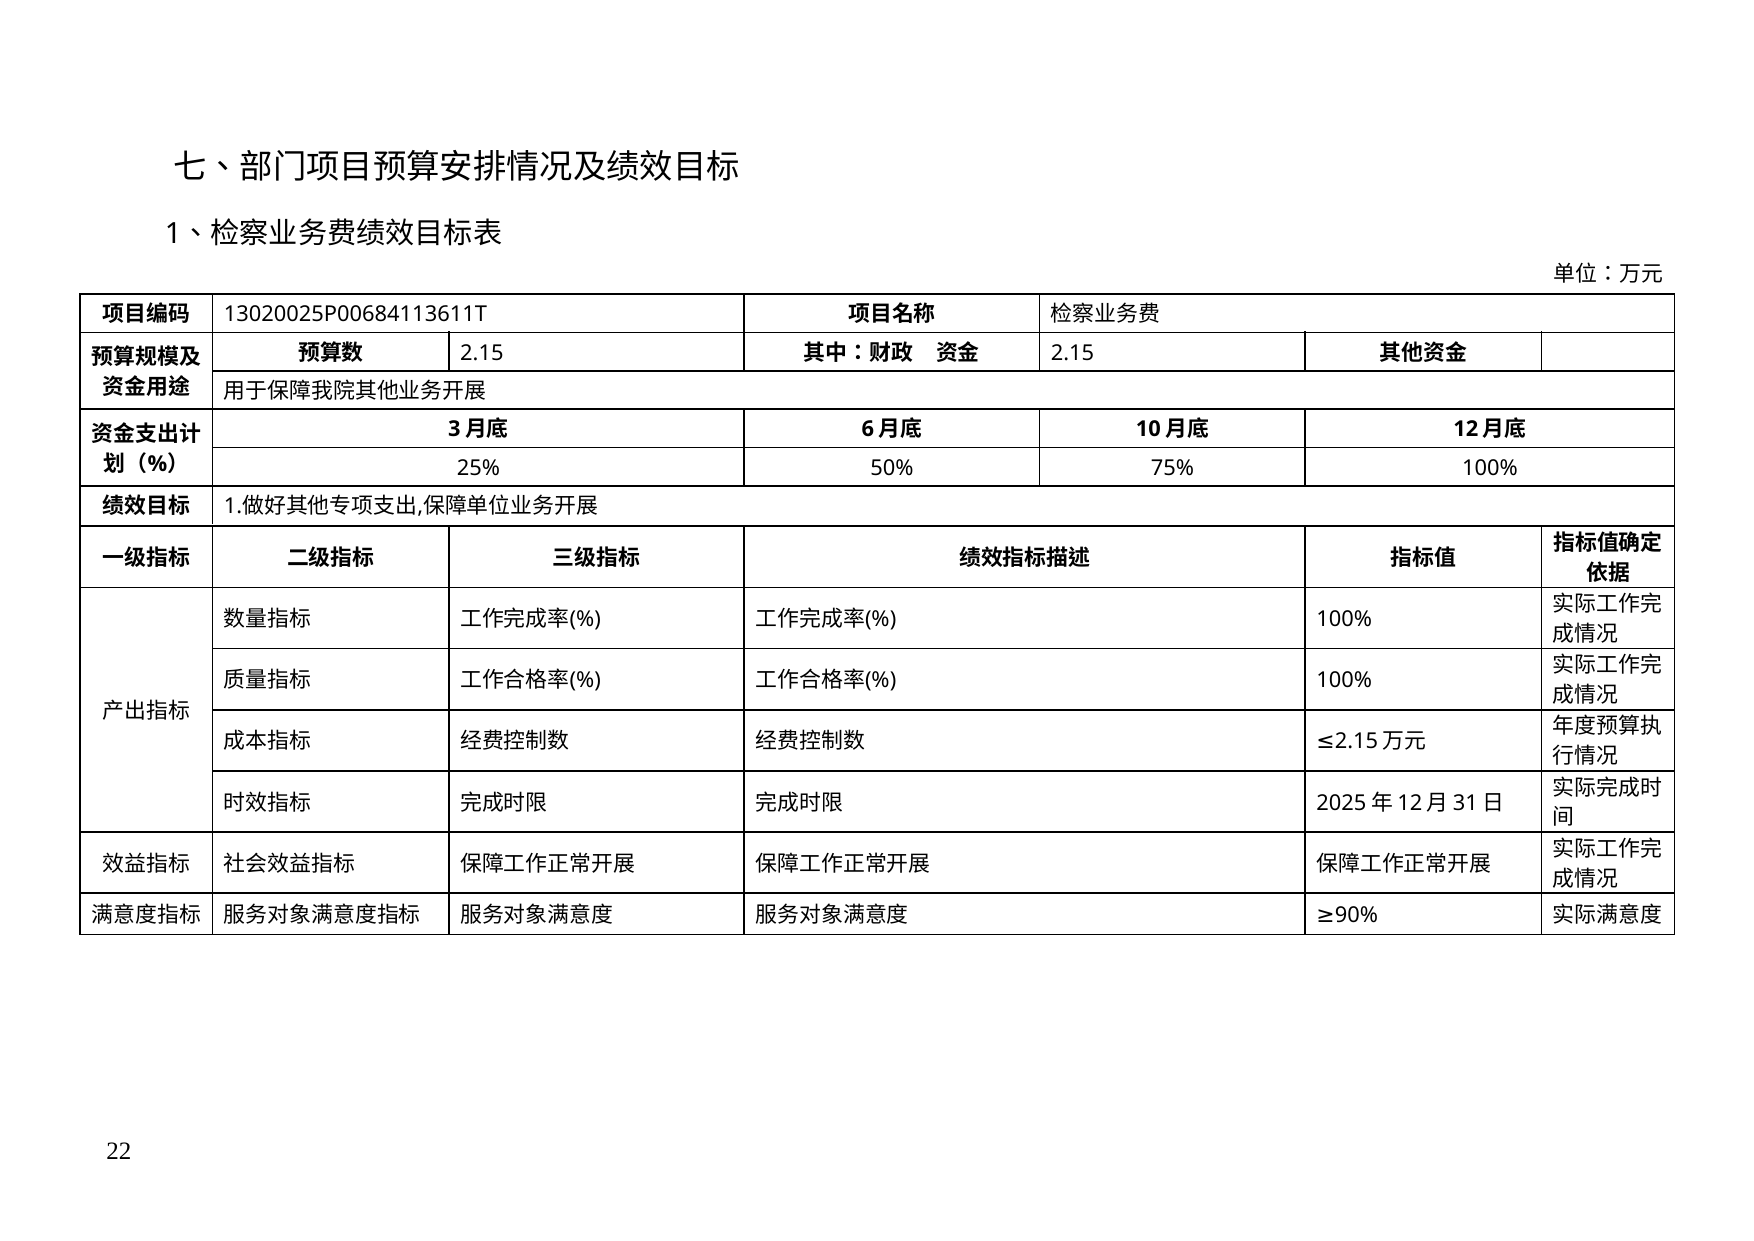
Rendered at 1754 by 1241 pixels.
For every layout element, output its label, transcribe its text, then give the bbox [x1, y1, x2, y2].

table_cell 绩效目标 [81, 487, 212, 524]
table_cell 工作完成率(%) [450, 588, 743, 648]
table_cell 2025年12月31日 [1306, 772, 1541, 831]
table_cell 服务对象满意度 [450, 894, 743, 934]
table_cell 25% [213, 448, 743, 485]
table_cell 数量指标 [213, 588, 448, 648]
table_cell 其他资金 [1306, 333, 1541, 370]
table_cell 服务对象满意度指标 [213, 894, 448, 934]
table_cell 产出指标 [81, 588, 212, 831]
table_cell 保障工作正常开展 [1306, 833, 1541, 892]
table_cell 检察业务费 [1040, 295, 1674, 331]
table_cell 实际完成时间 [1542, 772, 1674, 831]
table_header 一级指标 [81, 527, 212, 587]
table_cell 实际工作完成情况 [1542, 588, 1674, 648]
table_cell 保障工作正常开展 [450, 833, 743, 892]
text 1、检察业务费绩效目标表 [106, 212, 1648, 252]
table_cell 100% [1306, 448, 1674, 485]
table_cell 预算数 [213, 333, 448, 370]
table_cell 时效指标 [213, 772, 448, 831]
table_cell 75% [1040, 448, 1304, 485]
table_cell 12月底 [1306, 410, 1674, 447]
table_cell 实际满意度 [1542, 894, 1674, 934]
table_cell 经费控制数 [745, 711, 1304, 770]
table_cell 100% [1306, 649, 1541, 709]
table_cell ≤2.15万元 [1306, 711, 1541, 770]
table_cell 资金支出计划（%） [81, 410, 212, 485]
table_cell ≥90% [1306, 894, 1541, 934]
table_cell 项目名称 [745, 295, 1039, 331]
table_cell 社会效益指标 [213, 833, 448, 892]
table_cell 工作合格率(%) [745, 649, 1304, 709]
table_cell 完成时限 [745, 772, 1304, 831]
table_cell 效益指标 [81, 833, 212, 892]
table_cell 项目编码 [81, 295, 212, 331]
table_cell 2.15 [1040, 333, 1304, 370]
table_header 三级指标 [450, 527, 743, 587]
table_cell 工作合格率(%) [450, 649, 743, 709]
table_cell 工作完成率(%) [745, 588, 1304, 648]
table_cell [1542, 333, 1674, 370]
table_cell 100% [1306, 588, 1541, 648]
table_cell 完成时限 [450, 772, 743, 831]
table_cell 保障工作正常开展 [745, 833, 1304, 892]
table_cell 实际工作完成情况 [1542, 833, 1674, 892]
table_cell 质量指标 [213, 649, 448, 709]
table_cell 其中：财政 资金 [745, 333, 1039, 370]
table_cell 成本指标 [213, 711, 448, 770]
table_header 二级指标 [213, 527, 448, 587]
text 七、部门项目预算安排情况及绩效目标 [106, 143, 1648, 188]
table_cell 实际工作完成情况 [1542, 649, 1674, 709]
table_cell 2.15 [450, 333, 743, 370]
table_header 单位：万元 [81, 253, 1674, 293]
table_cell 预算规模及资金用途 [81, 333, 212, 408]
table_cell 10月底 [1040, 410, 1304, 447]
table_cell 13020025P00684113611T [213, 295, 743, 331]
table_cell 1.做好其他专项支出,保障单位业务开展 [213, 487, 1674, 524]
table_cell 50% [745, 448, 1039, 485]
table_cell 3月底 [213, 410, 743, 447]
table_cell 服务对象满意度 [745, 894, 1304, 934]
table_cell 年度预算执行情况 [1542, 711, 1674, 770]
table_cell 满意度指标 [81, 894, 212, 934]
table_cell 用于保障我院其他业务开展 [213, 372, 1674, 408]
table_header 绩效指标描述 [745, 527, 1304, 587]
table_header 指标值 [1306, 527, 1541, 587]
table_cell 6月底 [745, 410, 1039, 447]
table_header 指标值确定依据 [1542, 527, 1674, 587]
table_cell 经费控制数 [450, 711, 743, 770]
